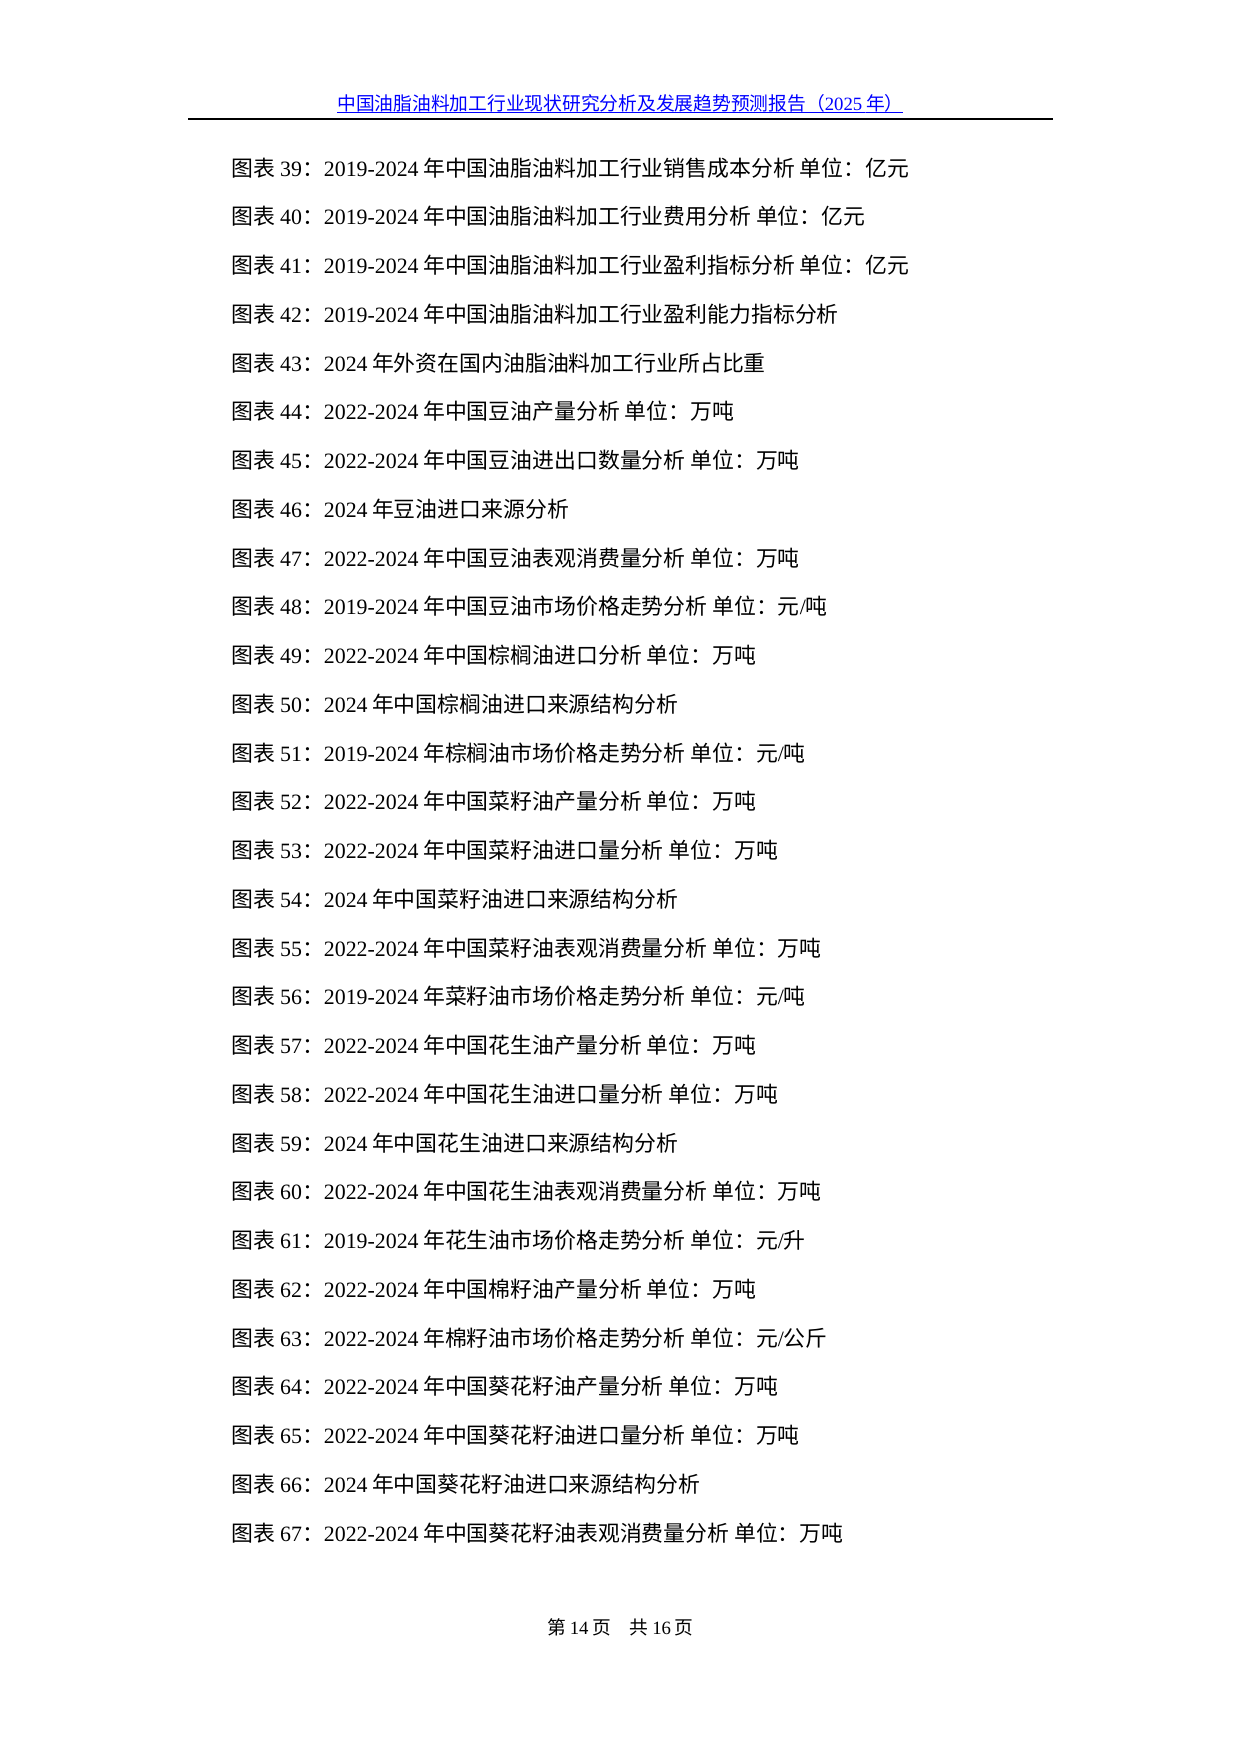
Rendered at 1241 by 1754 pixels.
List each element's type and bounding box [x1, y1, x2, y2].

text [187, 150, 1053, 1548]
